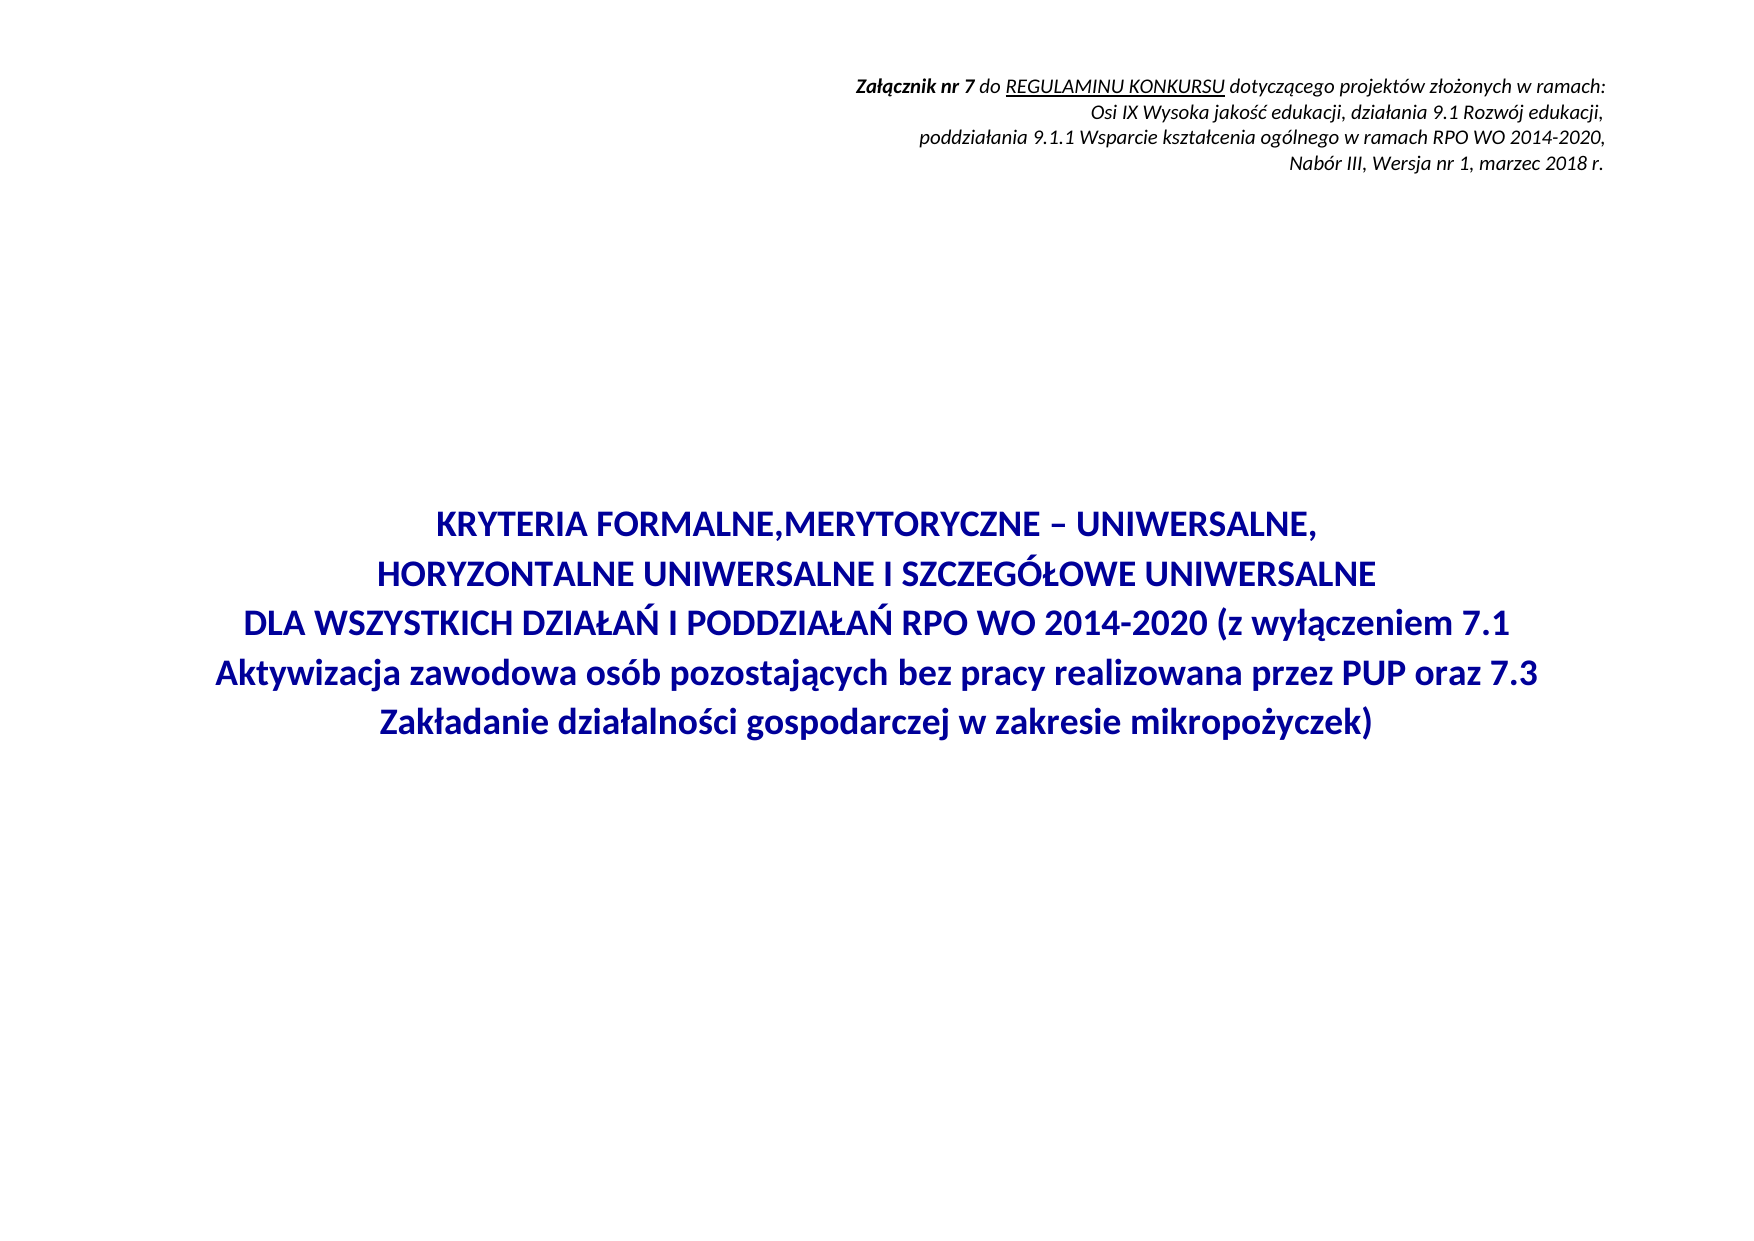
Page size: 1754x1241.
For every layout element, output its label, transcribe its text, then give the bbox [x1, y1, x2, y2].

text KRYTERIA FORMALNE,MERYTORYCZNE – UNIWERSALNE, HORYZONTALNE UNIWERSALNE I SZCZEGÓŁOWE UNIWERSALNE DLA WSZYSTKICH DZIAŁAŃ I PODDZIAŁAŃ RPO WO 2014-2020 (z wyłączeniem 7.1 Aktywizacja zawodowa osób pozostających bez pracy realizowana przez PUP oraz 7.3 Zakładanie działalności gospodarczej w zakresie mikropożyczek) [148, 500, 1606, 744]
